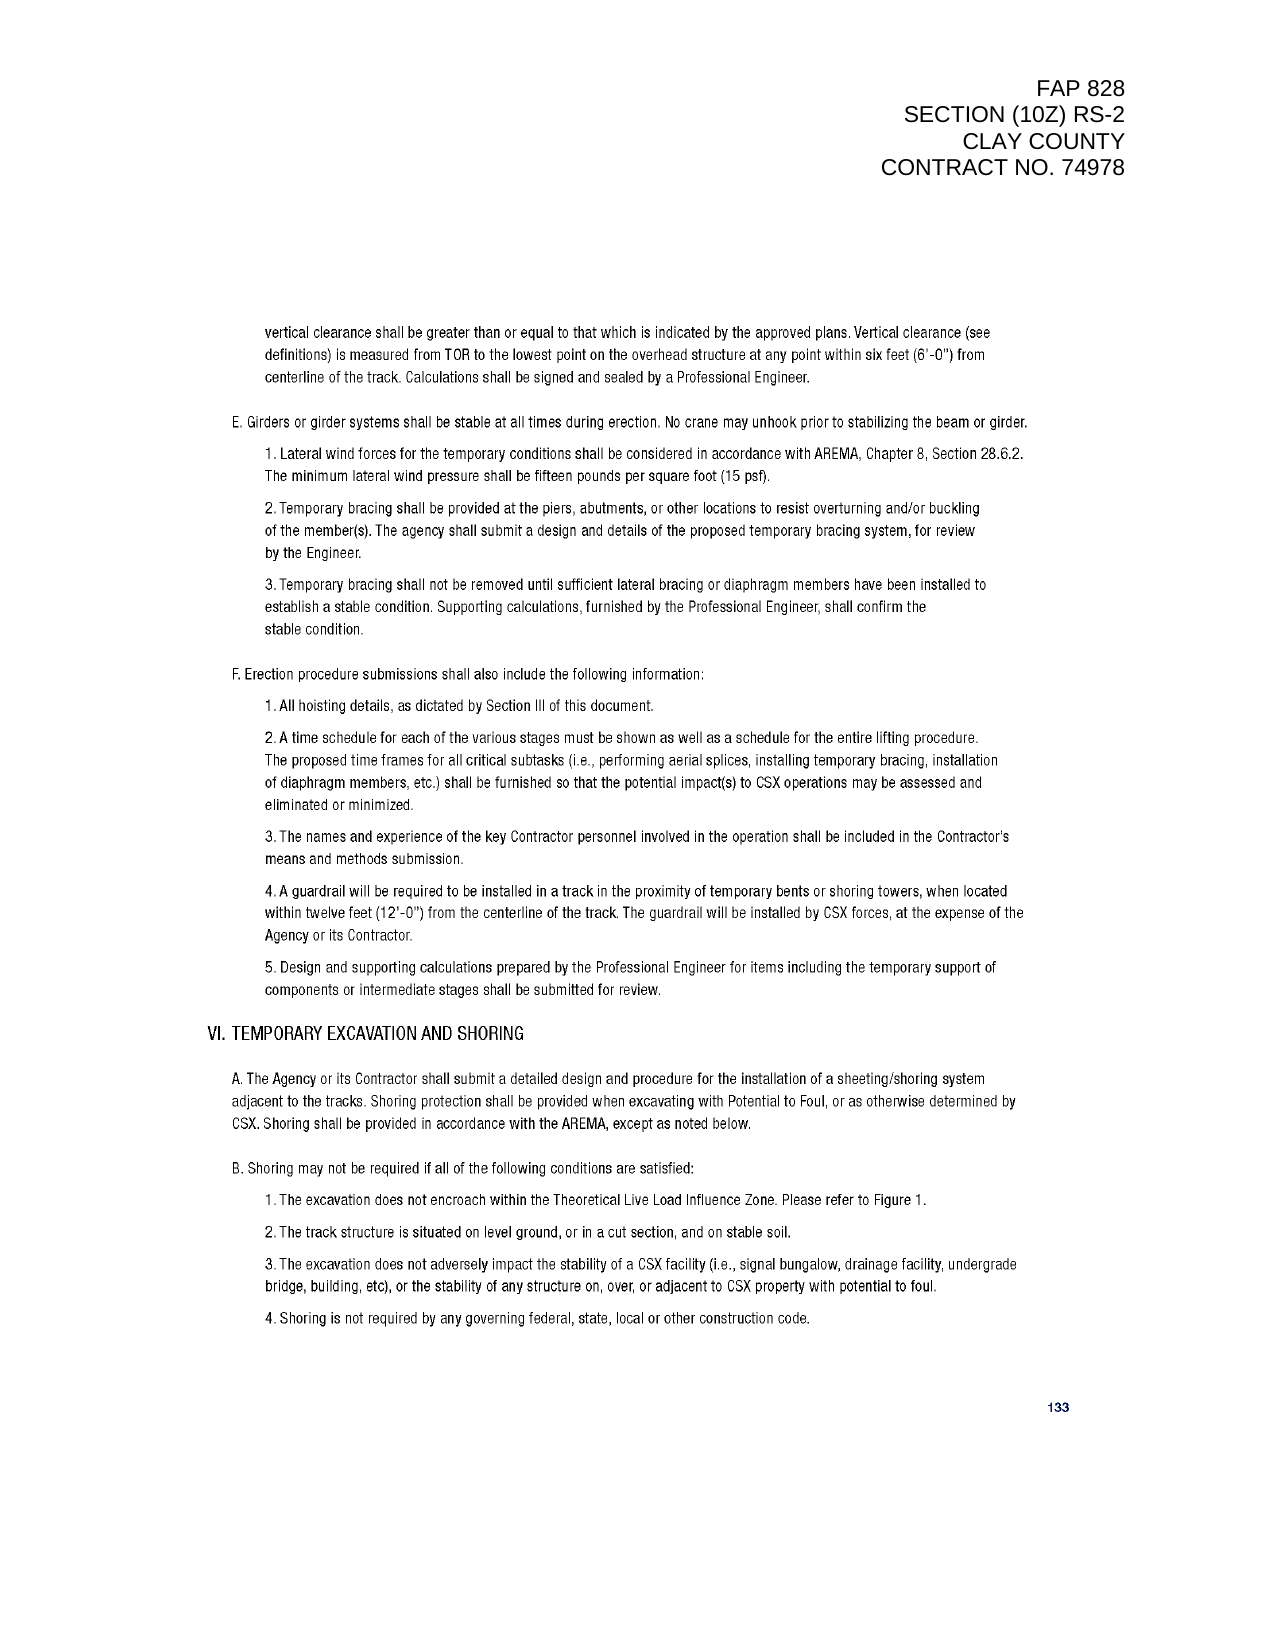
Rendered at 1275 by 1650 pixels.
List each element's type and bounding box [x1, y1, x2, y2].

picture [150, 206, 1125, 1469]
